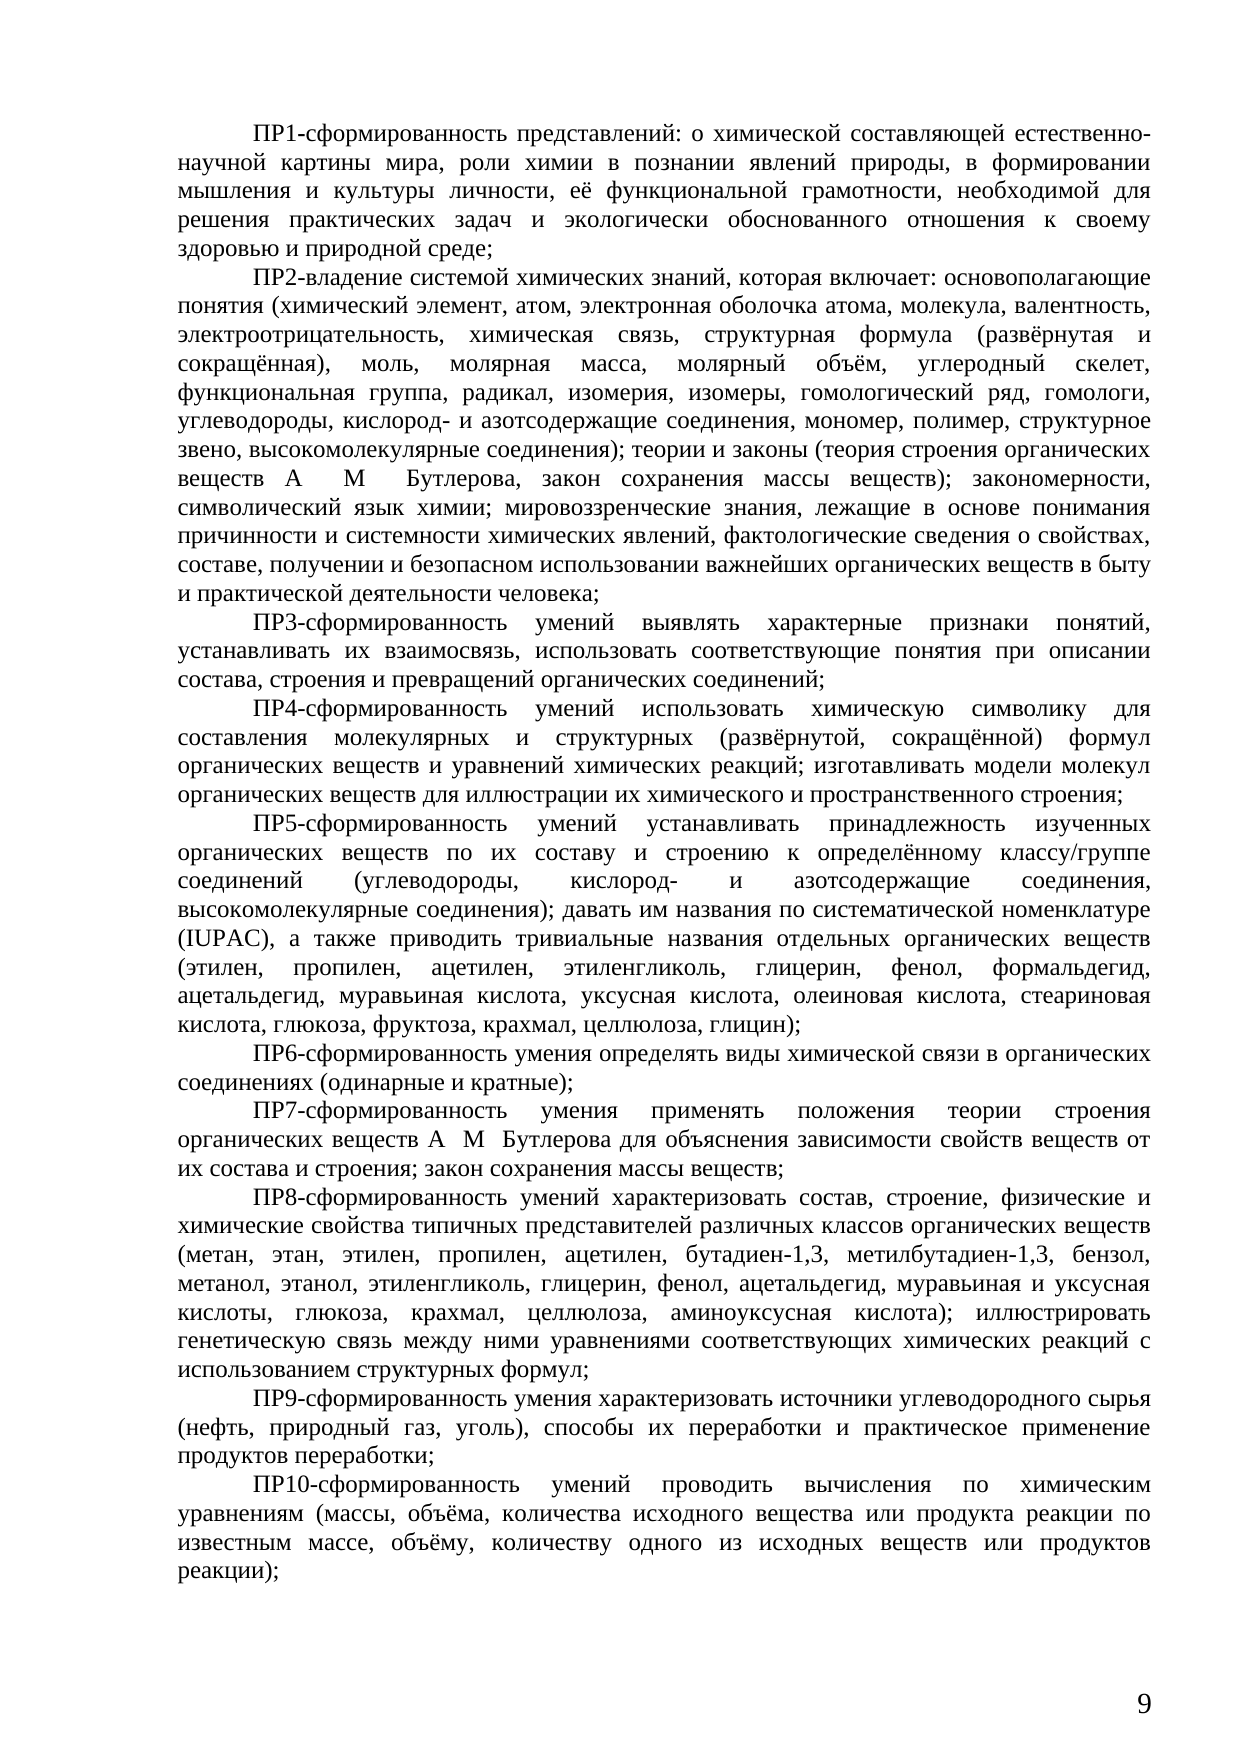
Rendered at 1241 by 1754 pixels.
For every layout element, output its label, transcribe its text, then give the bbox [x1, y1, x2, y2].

text ПР5-сформированность умений устанавливать принадлежность изученных органических веществ по их составу и строению к определённому классу/группе соединений (углеводороды, кислород- и азотсодержащие соединения, высокомолекулярные соединения); давать им названия по систематической номенклатуре (IUPAC), а также приводить тривиальные названия отдельных органических веществ (этилен, пропилен, ацетилен, этиленгликоль, глицерин, фенол, формальдегид, ацетальдегид, муравьиная кислота, уксусная кислота, олеиновая кислота, стеариновая кислота, глюкоза, фруктоза, крахмал, целлюлоза, глицин); [177, 808, 1152, 1038]
text ПР8-сформированность умений характеризовать состав, строение, физические и химические свойства типичных представителей различных классов органических веществ (метан, этан, этилен, пропилен, ацетилен, бутадиен-1,3, метилбутадиен-1,3, бензол, метанол, этанол, этиленгликоль, глицерин, фенол, ацетальдегид, муравьиная и уксусная кислоты, глюкоза, крахмал, целлюлоза, аминоуксусная кислота); иллюстрировать генетическую связь между ними уравнениями соответствующих химических реакций с использованием структурных формул; [177, 1182, 1152, 1383]
text ПР10-сформированность умений проводить вычисления по химическим уравнениям (массы, объёма, количества исходного вещества или продукта реакции по известным массе, объёму, количеству одного из исходных веществ или продуктов реакции); [177, 1469, 1152, 1584]
text ПР3-сформированность умений выявлять характерные признаки понятий, устанавливать их взаимосвязь, использовать соответствующие понятия при описании состава, строения и превращений органических соединений; [177, 607, 1152, 693]
text ПР4-сформированность умений использовать химическую символику для составления молекулярных и структурных (развёрнутой, сокращённой) формул органических веществ и уравнений химических реакций; изготавливать модели молекул органических веществ для иллюстрации их химического и пространственного строения; [177, 693, 1152, 808]
text ПР1-сформированность представлений: о химической составляющей естественно-научной картины мира, роли химии в познании явлений природы, в формировании мышления и культуры личности, её функциональной грамотности, необходимой для решения практических задач и экологически обоснованного отношения к своему здоровью и природной среде; [177, 118, 1152, 262]
text ПР7-сформированность умения применять положения теории строения органических веществ А М Бутлерова для объяснения зависимости свойств веществ от их состава и строения; закон сохранения массы веществ; [177, 1096, 1152, 1182]
text ПР2-владение системой химических знаний, которая включает: основополагающие понятия (химический элемент, атом, электронная оболочка атома, молекула, валентность, электроотрицательность, химическая связь, структурная формула (развёрнутая и сокращённая), моль, молярная масса, молярный объём, углеродный скелет, функциональная группа, радикал, изомерия, изомеры, гомологический ряд, гомологи, углеводороды, кислород- и азотсодержащие соединения, мономер, полимер, структурное звено, высокомолекулярные соединения); теории и законы (теория строения органических веществ А М Бутлерова, закон сохранения массы веществ); закономерности, символический язык химии; мировоззренческие знания, лежащие в основе понимания причинности и системности химических явлений, фактологические сведения о свойствах, составе, получении и безопасном использовании важнейших органических веществ в быту и практической деятельности человека; [177, 262, 1152, 607]
text ПР6-сформированность умения определять виды химической связи в органических соединениях (одинарные и кратные); [177, 1038, 1152, 1096]
text ПР9-сформированность умения характеризовать источники углеводородного сырья (нефть, природный газ, уголь), способы их переработки и практическое применение продуктов переработки; [177, 1383, 1152, 1469]
